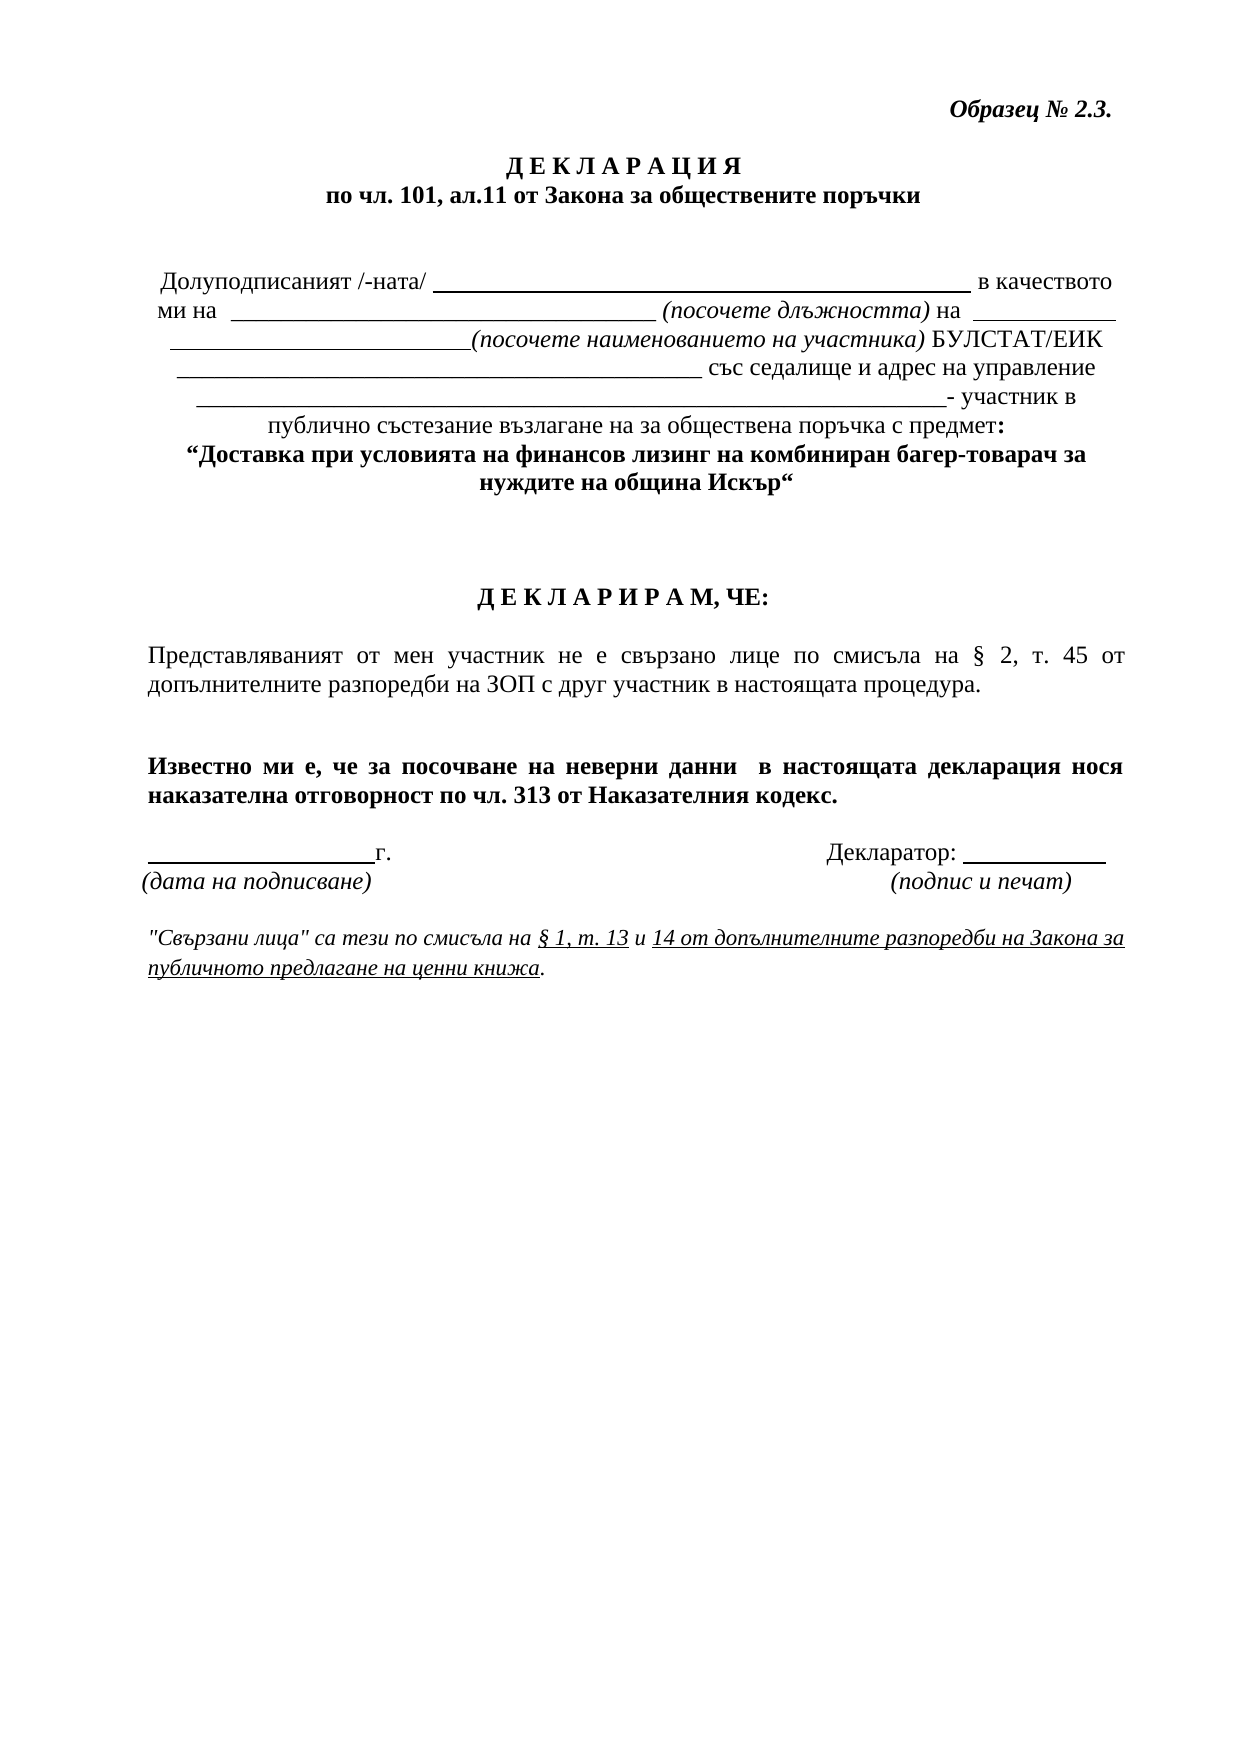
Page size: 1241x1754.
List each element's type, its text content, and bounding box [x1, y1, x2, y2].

text Д Е К Л А Р А Ц И Я [148, 151, 1099, 180]
text Образец № 2.3. [148, 94, 1112, 122]
list Представляваният от мен участник не е свързано лице по смисъла на § 2, т. 45 от допълнителните разпоредби на ЗОП с друг участник в настоящата процедура. [148, 640, 1125, 697]
text г. Декларатор: [148, 837, 1150, 866]
text по чл. 101, ал.11 от Закона за обществените поръчки [148, 180, 1099, 209]
text (дата на подписване) (подпис и печат) [110, 866, 1150, 895]
text Долуподписаният /-ната/ в качеството ми на __________________________________ (посочете длъжността) на (посочете наименованието на участника) БУЛСТАТ/ЕИК __________________________________________ със седалище и адрес на управление ____________________________________________________________- участник в публично състезание възлагане на за обществена поръчка с предмет: [148, 266, 1125, 439]
text "Свързани лица" са тези по смисъла на § 1, т. 13 и 14 от допълнителните разпоредби на Закона за публичното предлагане на ценни книжа. [148, 924, 1125, 980]
text Известно ми е, че за посочване на неверни данни в настоящата декларация нося наказателна отговорност по чл. 313 от Наказателния кодекс. [148, 751, 1125, 809]
text Д Е К Л А Р И Р А М, ЧЕ: [148, 582, 1099, 611]
text “Доставка при условията на финансов лизинг на комбиниран багер-товарач за нуждите на община Искър“ [148, 439, 1125, 496]
